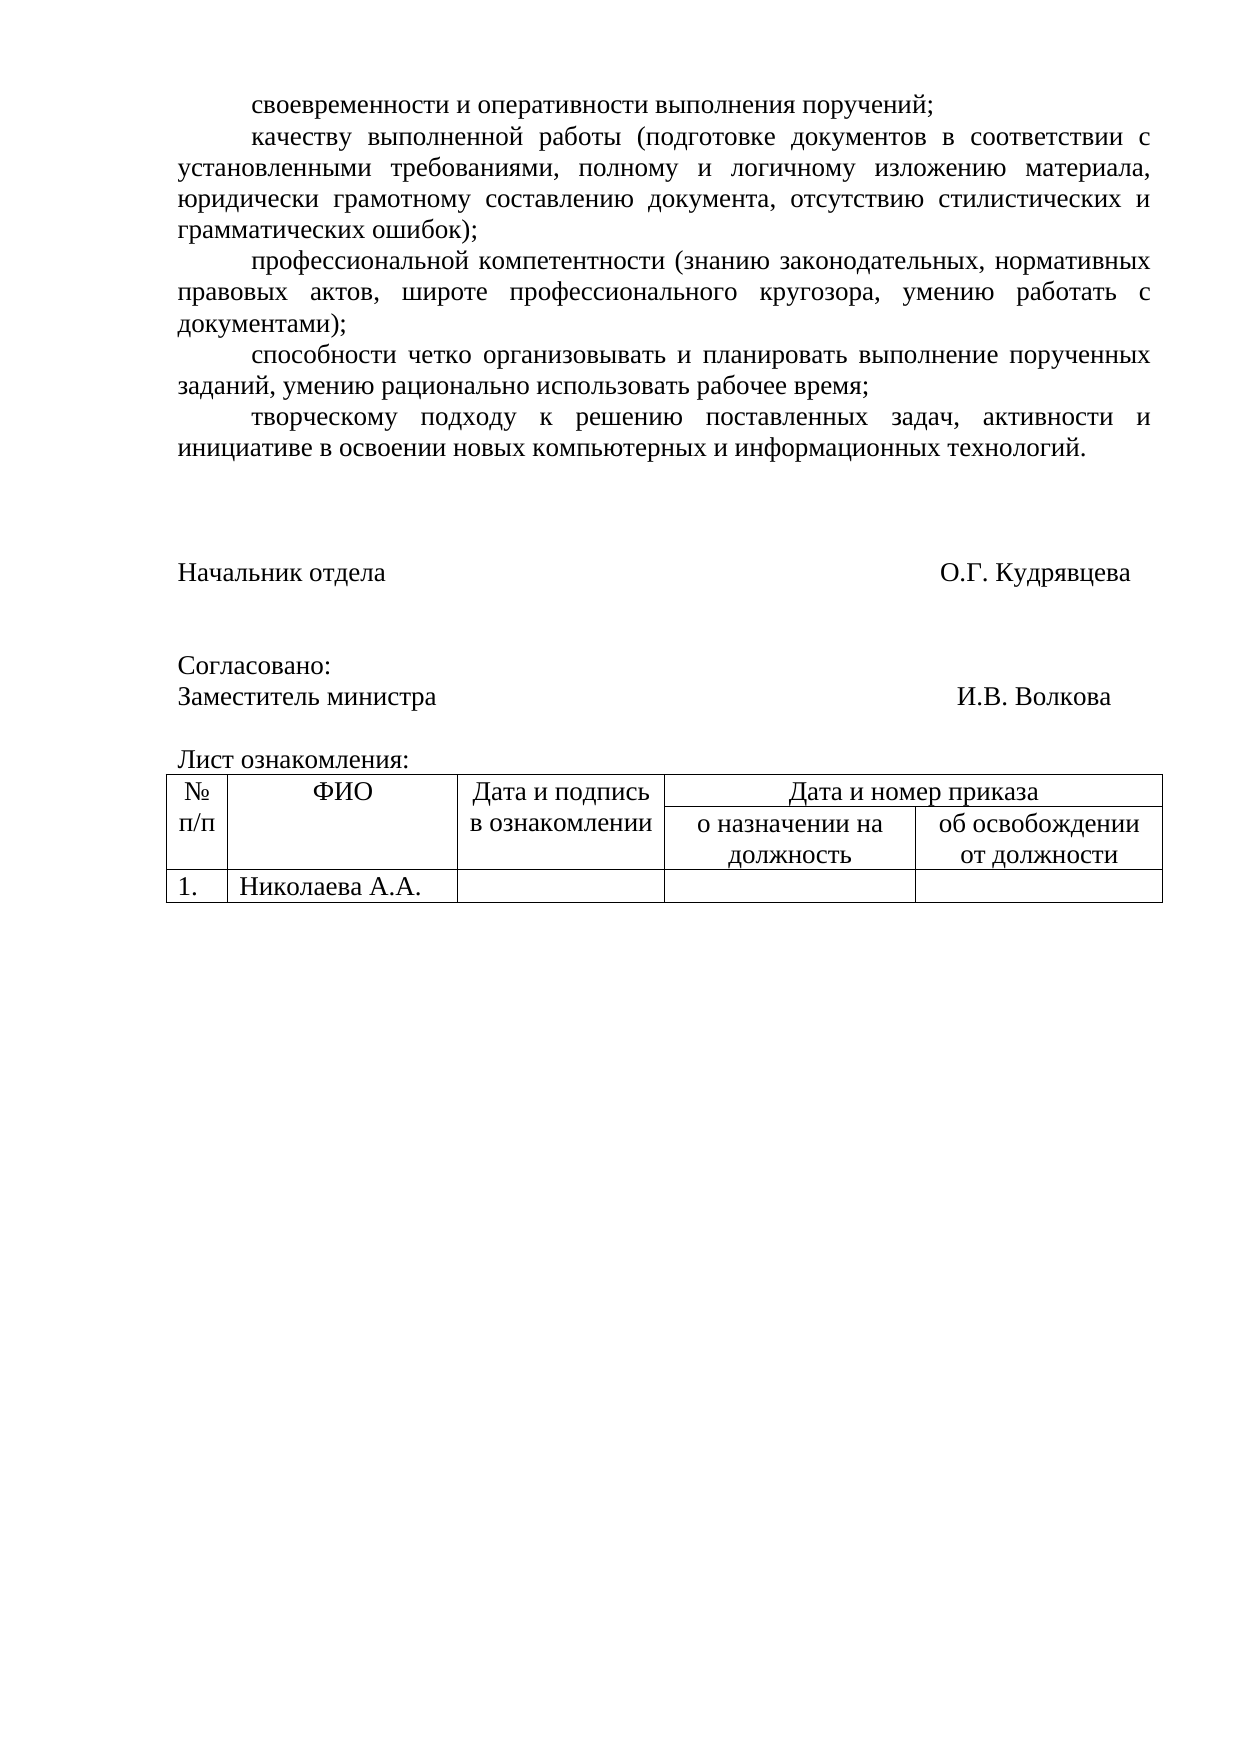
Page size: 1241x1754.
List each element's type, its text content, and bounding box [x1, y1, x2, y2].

text Лист ознакомления: [177, 743, 1152, 774]
text творческому подходу к решению поставленных задач, активности и инициативе в освоении новых компьютерных и информационных технологий. [177, 400, 1152, 462]
table_cell 1. [167, 870, 227, 902]
table_cell об освобождении от должности [916, 807, 1162, 869]
text качеству выполненной работы (подготовке документов в соответствии с установленными требованиями, полному и логичному изложению материала, юридически грамотному составлению документа, отсутствию стилистических и грамматических ошибок); [177, 120, 1152, 244]
table_cell [458, 870, 664, 902]
table_header Дата и номер приказа [665, 775, 1162, 806]
text Начальник отдела О.Г. Кудрявцева [177, 556, 1152, 587]
text способности четко организовывать и планировать выполнение порученных заданий, умению рационально использовать рабочее время; [177, 338, 1152, 400]
text Заместитель министра И.В. Волкова [177, 680, 1152, 712]
text профессиональной компетентности (знанию законодательных, нормативных правовых актов, широте профессионального кругозора, умению работать с документами); [177, 244, 1152, 338]
table_cell о назначении на должность [665, 807, 915, 869]
table_header ФИО [228, 775, 457, 869]
text своевременности и оперативности выполнения поручений; [177, 89, 1152, 120]
table_header № п/п [167, 775, 227, 869]
text Согласовано: [177, 649, 1152, 680]
table_cell [916, 870, 1162, 902]
table_header Дата и подпись в ознакомлении [458, 775, 664, 869]
table_cell Николаева А.А. [228, 870, 457, 902]
table_cell [665, 870, 915, 902]
